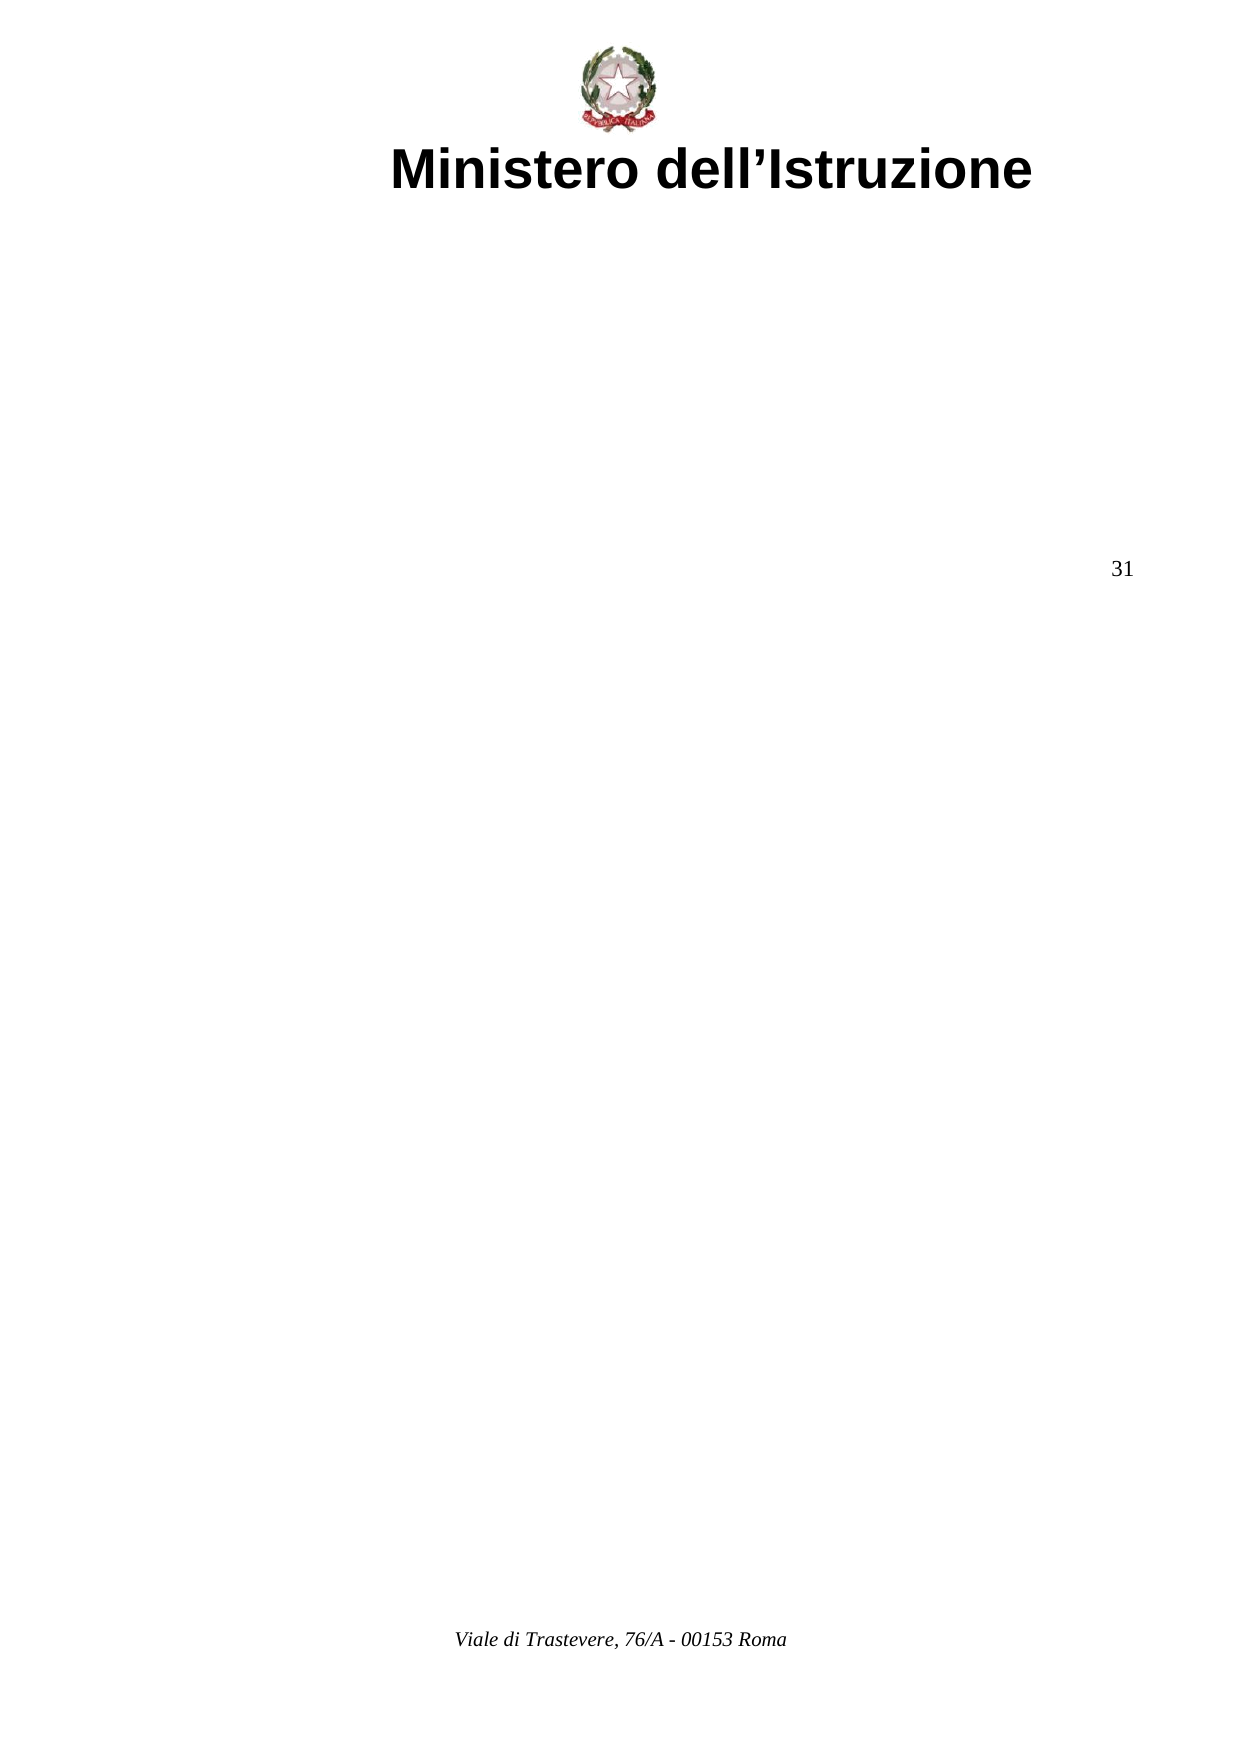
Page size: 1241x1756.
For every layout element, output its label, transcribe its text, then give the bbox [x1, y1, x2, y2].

text 31 [85, 555, 1134, 582]
picture [578, 42, 661, 136]
